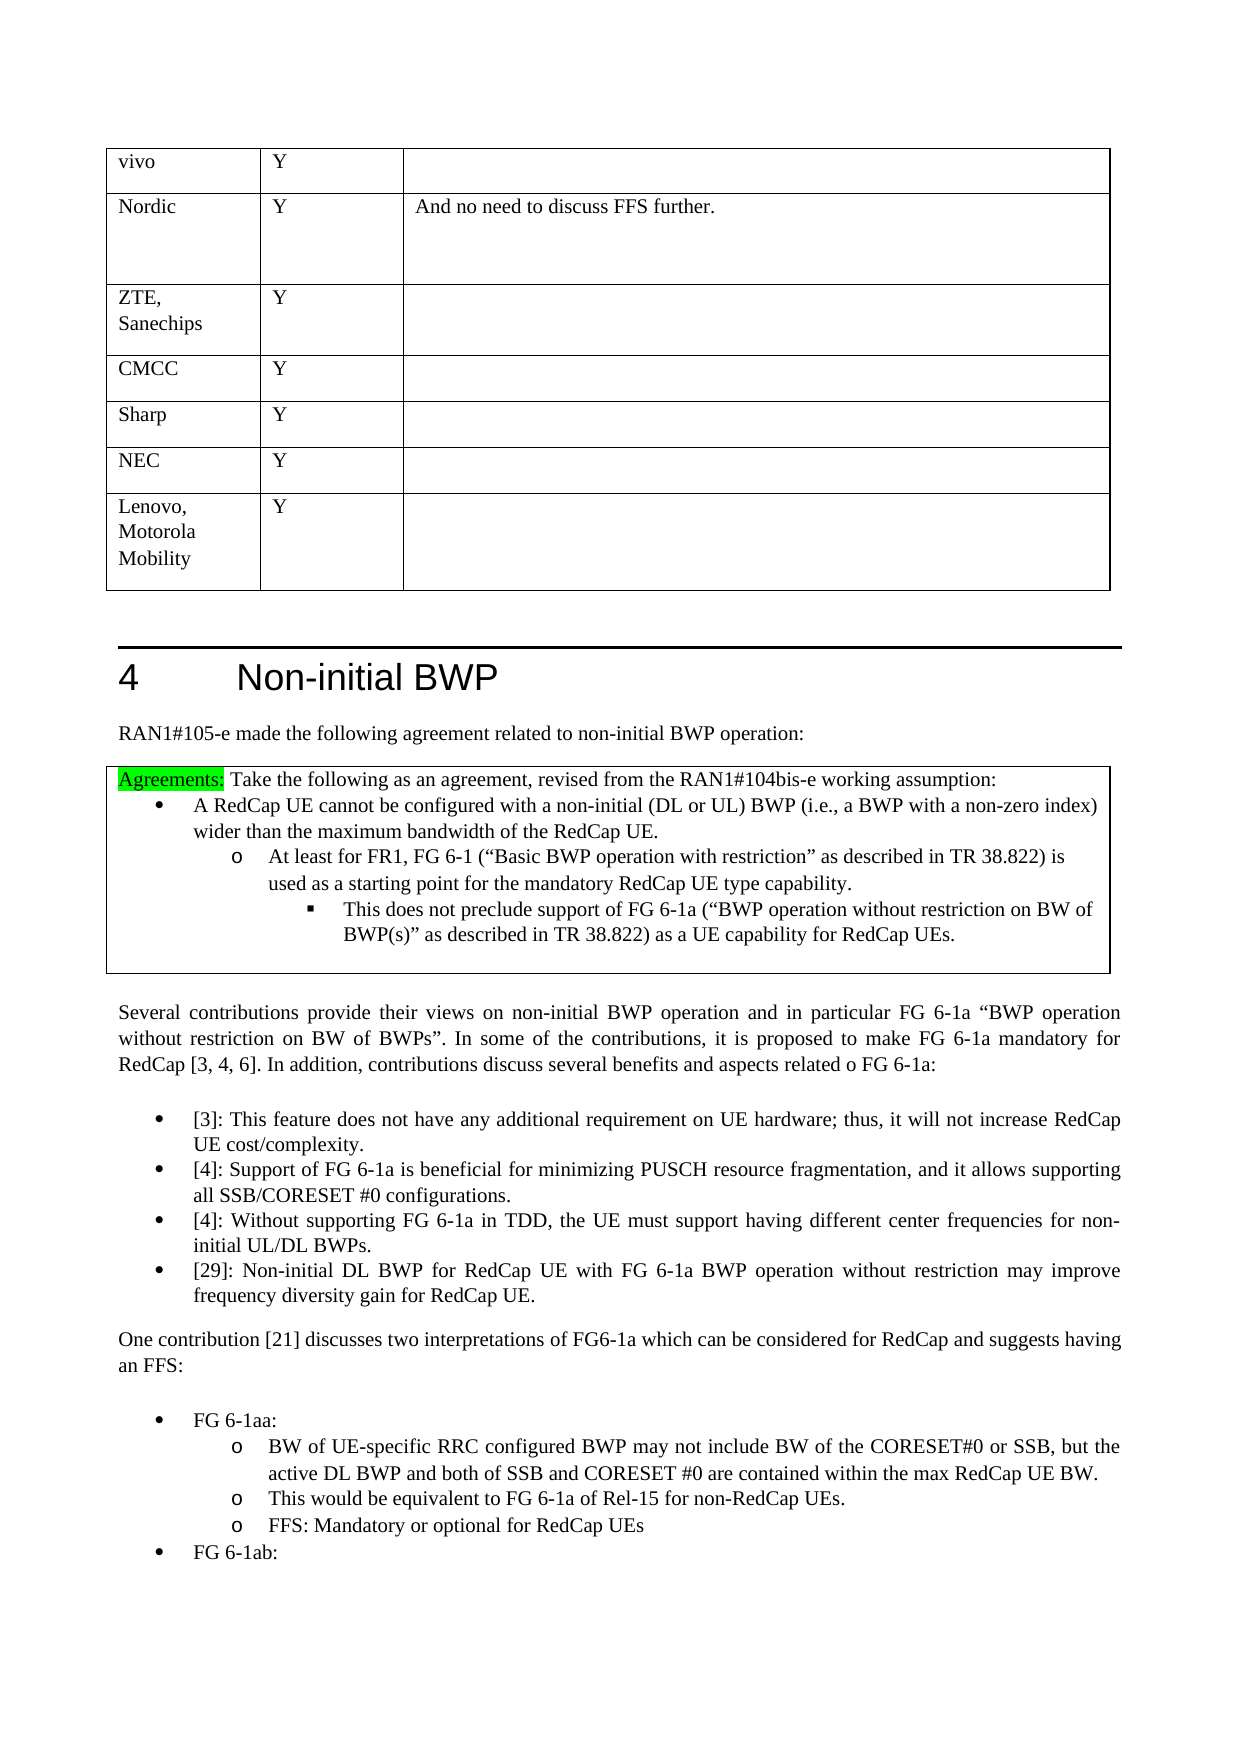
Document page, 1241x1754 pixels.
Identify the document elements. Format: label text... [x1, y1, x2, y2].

table_cell Y [261, 149, 403, 193]
list FG 6-1ab: [156, 1539, 1122, 1564]
table_cell [404, 402, 1109, 447]
text Several contributions provide their views on non-initial BWP operation and in particular FG 6-1a “BWP operation without restriction on BW of BWPs”. In some of the contributions, it is proposed to make FG 6-1a mandatory for RedCap [3, 4, 6]. In addition, contributions discuss several benefits and aspects related o FG 6-1a: [118, 1000, 1122, 1076]
table_cell Nordic [107, 194, 260, 284]
table_cell Sharp [107, 402, 260, 447]
table_cell CMCC [107, 356, 260, 401]
table_cell [404, 448, 1109, 492]
table_cell [404, 285, 1109, 355]
table_cell [404, 149, 1109, 193]
list [3]: This feature does not have any additional requirement on UE hardware; thus, it will not increase RedCap UE cost/complexity. [156, 1107, 1122, 1156]
table_cell Y [261, 356, 403, 401]
list [4]: Without supporting FG 6-1a in TDD, the UE must support having different center frequencies for non-initial UL/DL BWPs. [156, 1208, 1122, 1257]
table_cell NEC [107, 448, 260, 492]
table_cell Y [261, 494, 403, 590]
table_cell Y [261, 285, 403, 355]
subtitle Non-initial BWP [118, 649, 1122, 699]
list FFS: Mandatory or optional for RedCap UEs [231, 1513, 1122, 1538]
list This would be equivalent to FG 6-1a of Rel-15 for non-RedCap UEs. [231, 1486, 1122, 1511]
text One contribution [21] discusses two interpretations of FG6-1a which can be considered for RedCap and suggests having an FFS: [118, 1327, 1122, 1377]
table_header Agreements: Take the following as an agreement, revised from the RAN1#104bis-e working assumption: A RedCap UE cannot be configured with a non-initial (DL or UL) BWP (i.e., a BWP with a non-zero index) wider than the maximum bandwidth of the RedCap UE. At least for FR1, FG 6-1 (“Basic BWP operation with restriction” as described in TR 38.822) is used as a starting point for the mandatory RedCap UE type capability. This does not preclude support of FG 6-1a (“BWP operation without restriction on BW of BWP(s)” as described in TR 38.822) as a UE capability for RedCap UEs. [107, 767, 1109, 973]
table_cell ZTE, Sanechips [107, 285, 260, 355]
table_cell And no need to discuss FFS further. [404, 194, 1109, 284]
table_cell [404, 356, 1109, 401]
table_cell vivo [107, 149, 260, 193]
text RAN1#105-e made the following agreement related to non-initial BWP operation: [118, 721, 1122, 745]
list FG 6-1aa: [156, 1408, 1122, 1432]
list [4]: Support of FG 6-1a is beneficial for minimizing PUSCH resource fragmentation, and it allows supporting all SSB/CORESET #0 configurations. [156, 1157, 1122, 1207]
table_cell Y [261, 194, 403, 284]
table_cell Y [261, 402, 403, 447]
table_cell [404, 494, 1109, 590]
table_cell Lenovo, Motorola Mobility [107, 494, 260, 590]
table_cell Y [261, 448, 403, 492]
list [29]: Non-initial DL BWP for RedCap UE with FG 6-1a BWP operation without restriction may improve frequency diversity gain for RedCap UE. [156, 1258, 1122, 1307]
list BW of UE-specific RRC configured BWP may not include BW of the CORESET#0 or SSB, but the active DL BWP and both of SSB and CORESET #0 are contained within the max RedCap UE BW. [231, 1433, 1122, 1484]
